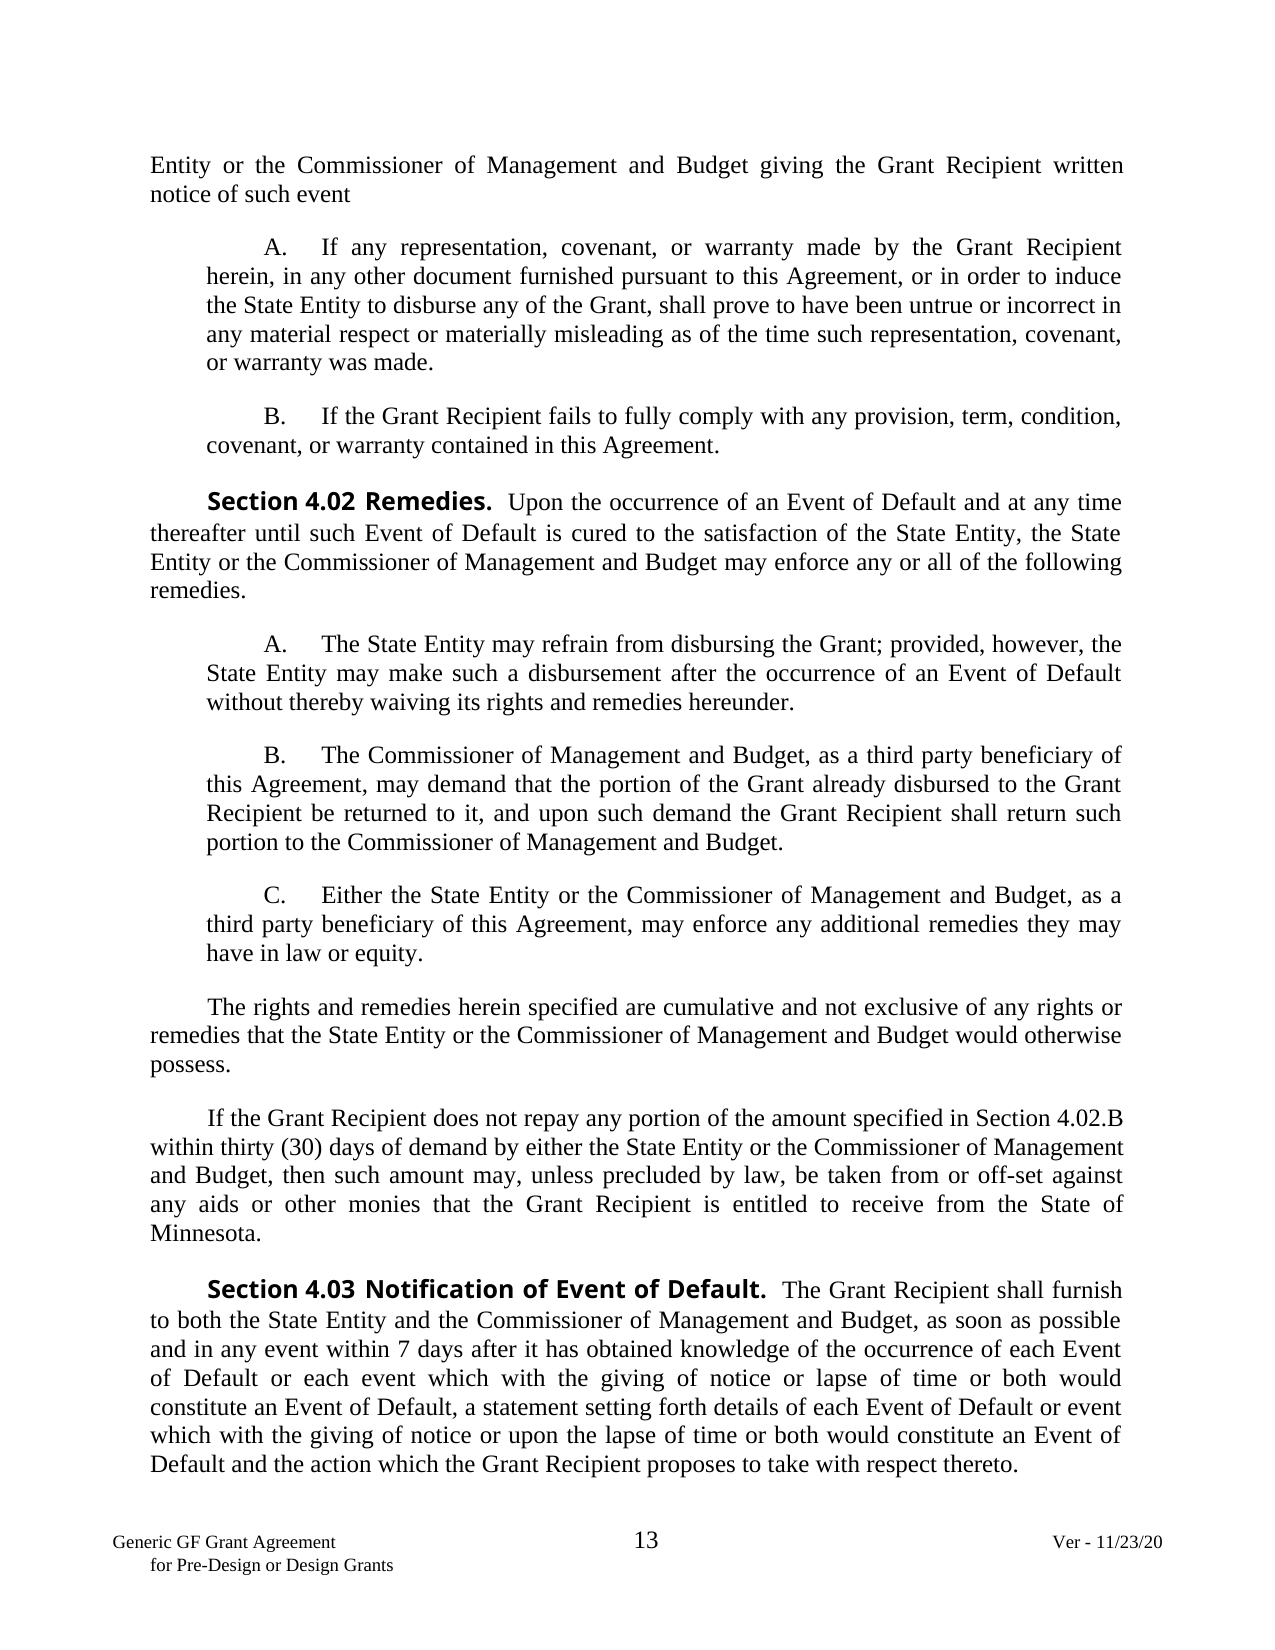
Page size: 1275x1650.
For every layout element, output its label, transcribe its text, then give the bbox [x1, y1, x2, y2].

text Section 4.03 Notification of Event of Default. The Grant Recipient shall furnish to both the State Entity and the Commissioner of Management and Budget, as soon as possible and in any event within 7 days after it has obtained knowledge of the occurrence of each Event of Default or each event which with the giving of notice or lapse of time or both would constitute an Event of Default, a statement setting forth details of each Event of Default or event which with the giving of notice or upon the lapse of time or both would constitute an Event of Default and the action which the Grant Recipient proposes to take with respect thereto. [150, 1272, 1123, 1478]
text The rights and remedies herein specified are cumulative and not exclusive of any rights or remedies that the State Entity or the Commissioner of Management and Budget would otherwise possess. [150, 992, 1123, 1078]
text Section 4.02 Remedies. Upon the occurrence of an Event of Default and at any time thereafter until such Event of Default is cured to the satisfaction of the State Entity, the State Entity or the Commissioner of Management and Budget may enforce any or all of the following remedies. [150, 484, 1123, 604]
text B. The Commissioner of Management and Budget, as a third party beneficiary of this Agreement, may demand that the portion of the Grant already disbursed to the Grant Recipient be returned to it, and upon such demand the Grant Recipient shall return such portion to the Commissioner of Management and Budget. [206, 740, 1123, 855]
text B. If the Grant Recipient fails to fully comply with any provision, term, condition, covenant, or warranty contained in this Agreement. [206, 401, 1123, 459]
text C. Either the State Entity or the Commissioner of Management and Budget, as a third party beneficiary of this Agreement, may enforce any additional remedies they may have in law or equity. [206, 880, 1123, 967]
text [150, 150, 1125, 207]
text If the Grant Recipient does not repay any portion of the amount specified in Section 4.02.B within thirty (30) days of demand by either the State Entity or the Commissioner of Management and Budget, then such amount may, unless precluded by law, be taken from or off-set against any aids or other monies that the Grant Recipient is entitled to receive from the State of Minnesota. [150, 1103, 1125, 1247]
text A. If any representation, covenant, or warranty made by the Grant Recipient herein, in any other document furnished pursuant to this Agreement, or in order to induce the State Entity to disburse any of the Grant, shall prove to have been untrue or incorrect in any material respect or materially misleading as of the time such representation, covenant, or warranty was made. [206, 232, 1123, 376]
text A. The State Entity may refrain from disbursing the Grant; provided, however, the State Entity may make such a disbursement after the occurrence of an Event of Default without thereby waiving its rights and remedies hereunder. [206, 629, 1123, 715]
